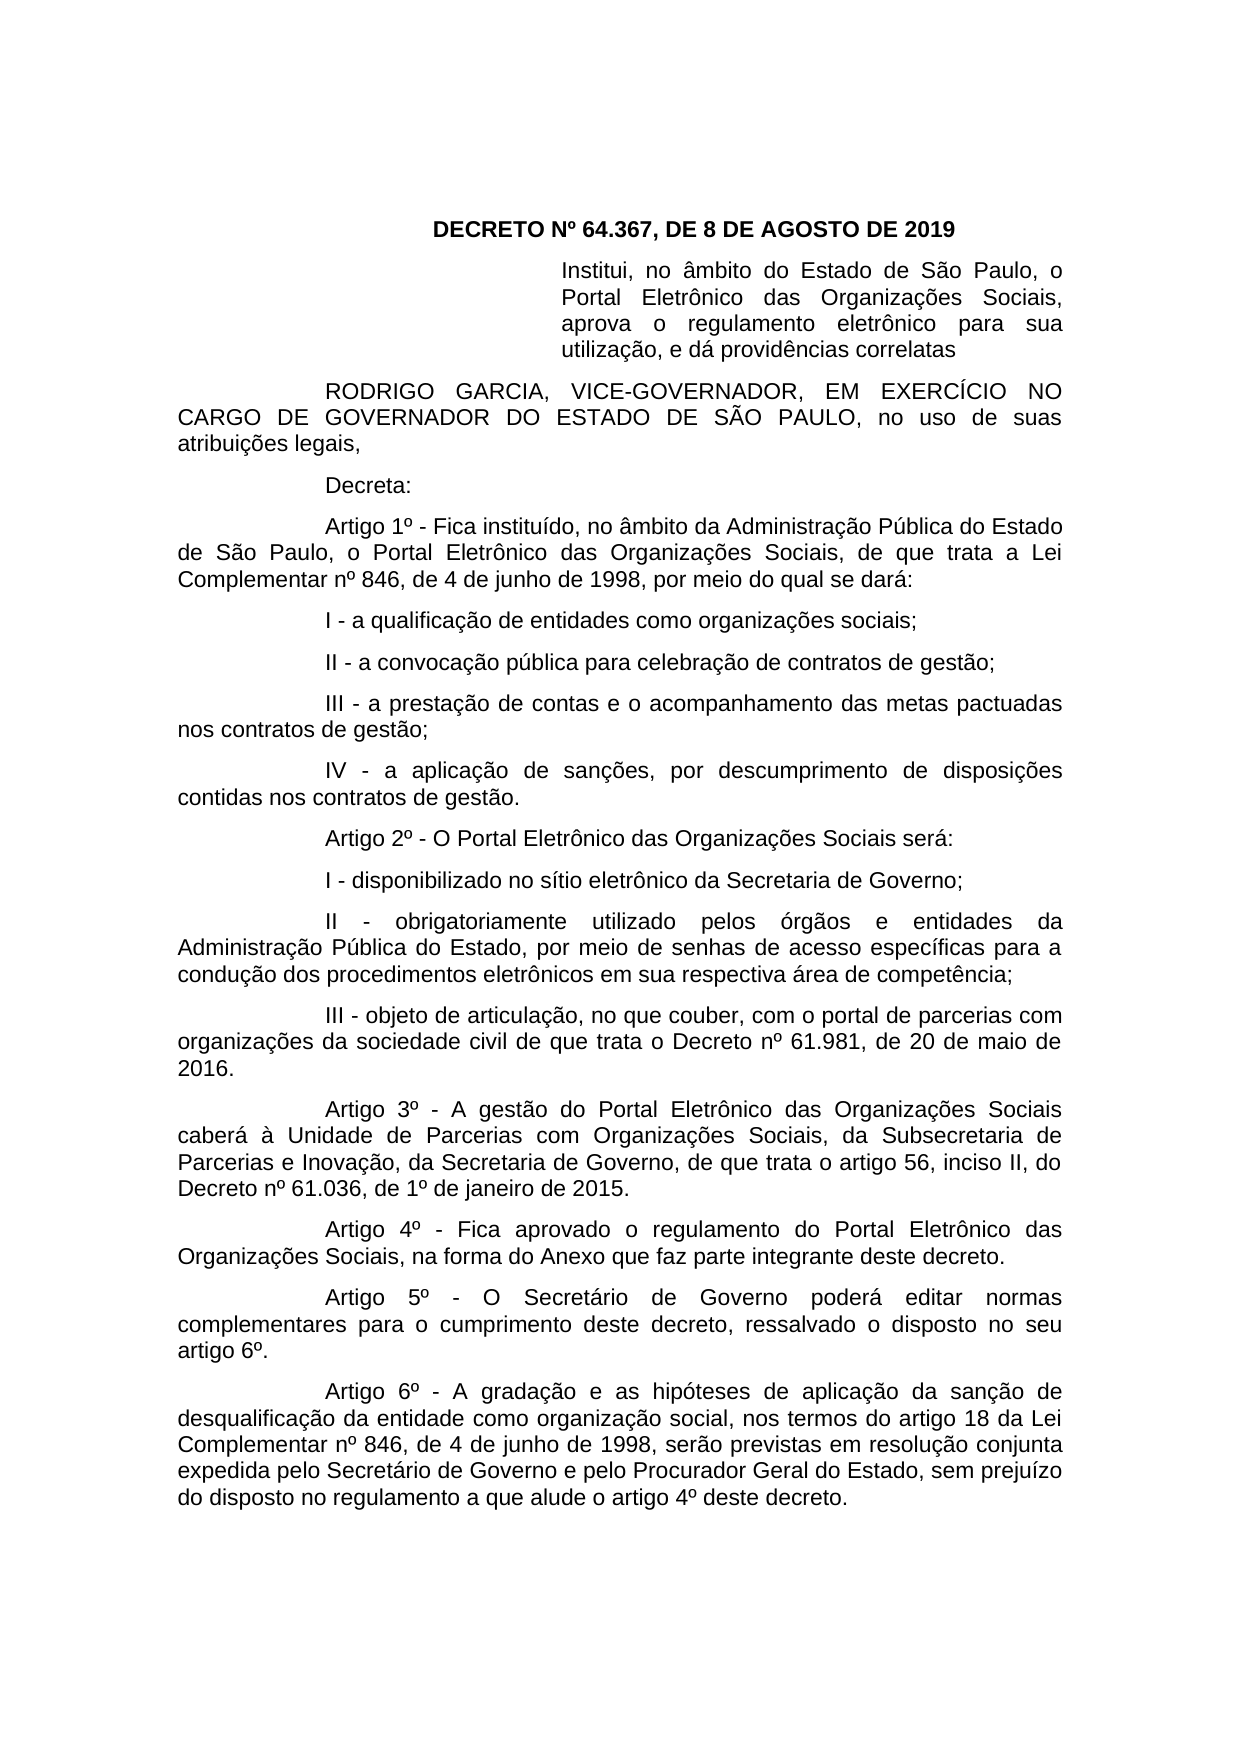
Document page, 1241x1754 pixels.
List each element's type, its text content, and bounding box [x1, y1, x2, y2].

text Artigo 1º - Fica instituído, no âmbito da Administração Pública do Estado de São Paulo, o Portal Eletrônico das Organizações Sociais, de que trata a Lei Complementar nº 846, de 4 de junho de 1998, por meio do qual se dará: [177, 513, 1063, 592]
text Artigo 4º - Fica aprovado o regulamento do Portal Eletrônico das Organizações Sociais, na forma do Anexo que faz parte integrante deste decreto. [177, 1216, 1063, 1269]
text III - objeto de articulação, no que couber, com o portal de parcerias com organizações da sociedade civil de que trata o Decreto nº 61.981, de 20 de maio de 2016. [177, 1002, 1063, 1081]
text DECRETO Nº 64.367, DE 8 DE AGOSTO DE 2019 [177, 216, 1063, 242]
text II - obrigatoriamente utilizado pelos órgãos e entidades da Administração Pública do Estado, por meio de senhas de acesso específicas para a condução dos procedimentos eletrônicos em sua respectiva área de competência; [177, 908, 1063, 987]
text Artigo 6º - A gradação e as hipóteses de aplicação da sanção de desqualificação da entidade como organização social, nos termos do artigo 18 da Lei Complementar nº 846, de 4 de junho de 1998, serão previstas em resolução conjunta expedida pelo Secretário de Governo e pelo Procurador Geral do Estado, sem prejuízo do disposto no regulamento a que alude o artigo 4º deste decreto. [177, 1378, 1063, 1510]
text IV - a aplicação de sanções, por descumprimento de disposições contidas nos contratos de gestão. [177, 757, 1063, 810]
text II - a convocação pública para celebração de contratos de gestão; [177, 648, 1063, 675]
text Institui, no âmbito do Estado de São Paulo, o Portal Eletrônico das Organizações Sociais, aprova o regulamento eletrônico para sua utilização, e dá providências correlatas [561, 257, 1063, 363]
text III - a prestação de contas e o acompanhamento das metas pactuadas nos contratos de gestão; [177, 690, 1063, 742]
text RODRIGO GARCIA, VICE-GOVERNADOR, EM EXERCÍCIO NO CARGO DE GOVERNADOR DO ESTADO DE SÃO PAULO, no uso de suas atribuições legais, [177, 378, 1063, 457]
text Artigo 2º - O Portal Eletrônico das Organizações Sociais será: [177, 825, 1063, 852]
text Decreta: [177, 472, 1063, 498]
text Artigo 5º - O Secretário de Governo poderá editar normas complementares para o cumprimento deste decreto, ressalvado o disposto no seu artigo 6º. [177, 1284, 1063, 1363]
text I - a qualificação de entidades como organizações sociais; [177, 607, 1063, 633]
text I - disponibilizado no sítio eletrônico da Secretaria de Governo; [177, 867, 1063, 893]
text Artigo 3º - A gestão do Portal Eletrônico das Organizações Sociais caberá à Unidade de Parcerias com Organizações Sociais, da Subsecretaria de Parcerias e Inovação, da Secretaria de Governo, de que trata o artigo 56, inciso II, do Decreto nº 61.036, de 1º de janeiro de 2015. [177, 1096, 1063, 1201]
